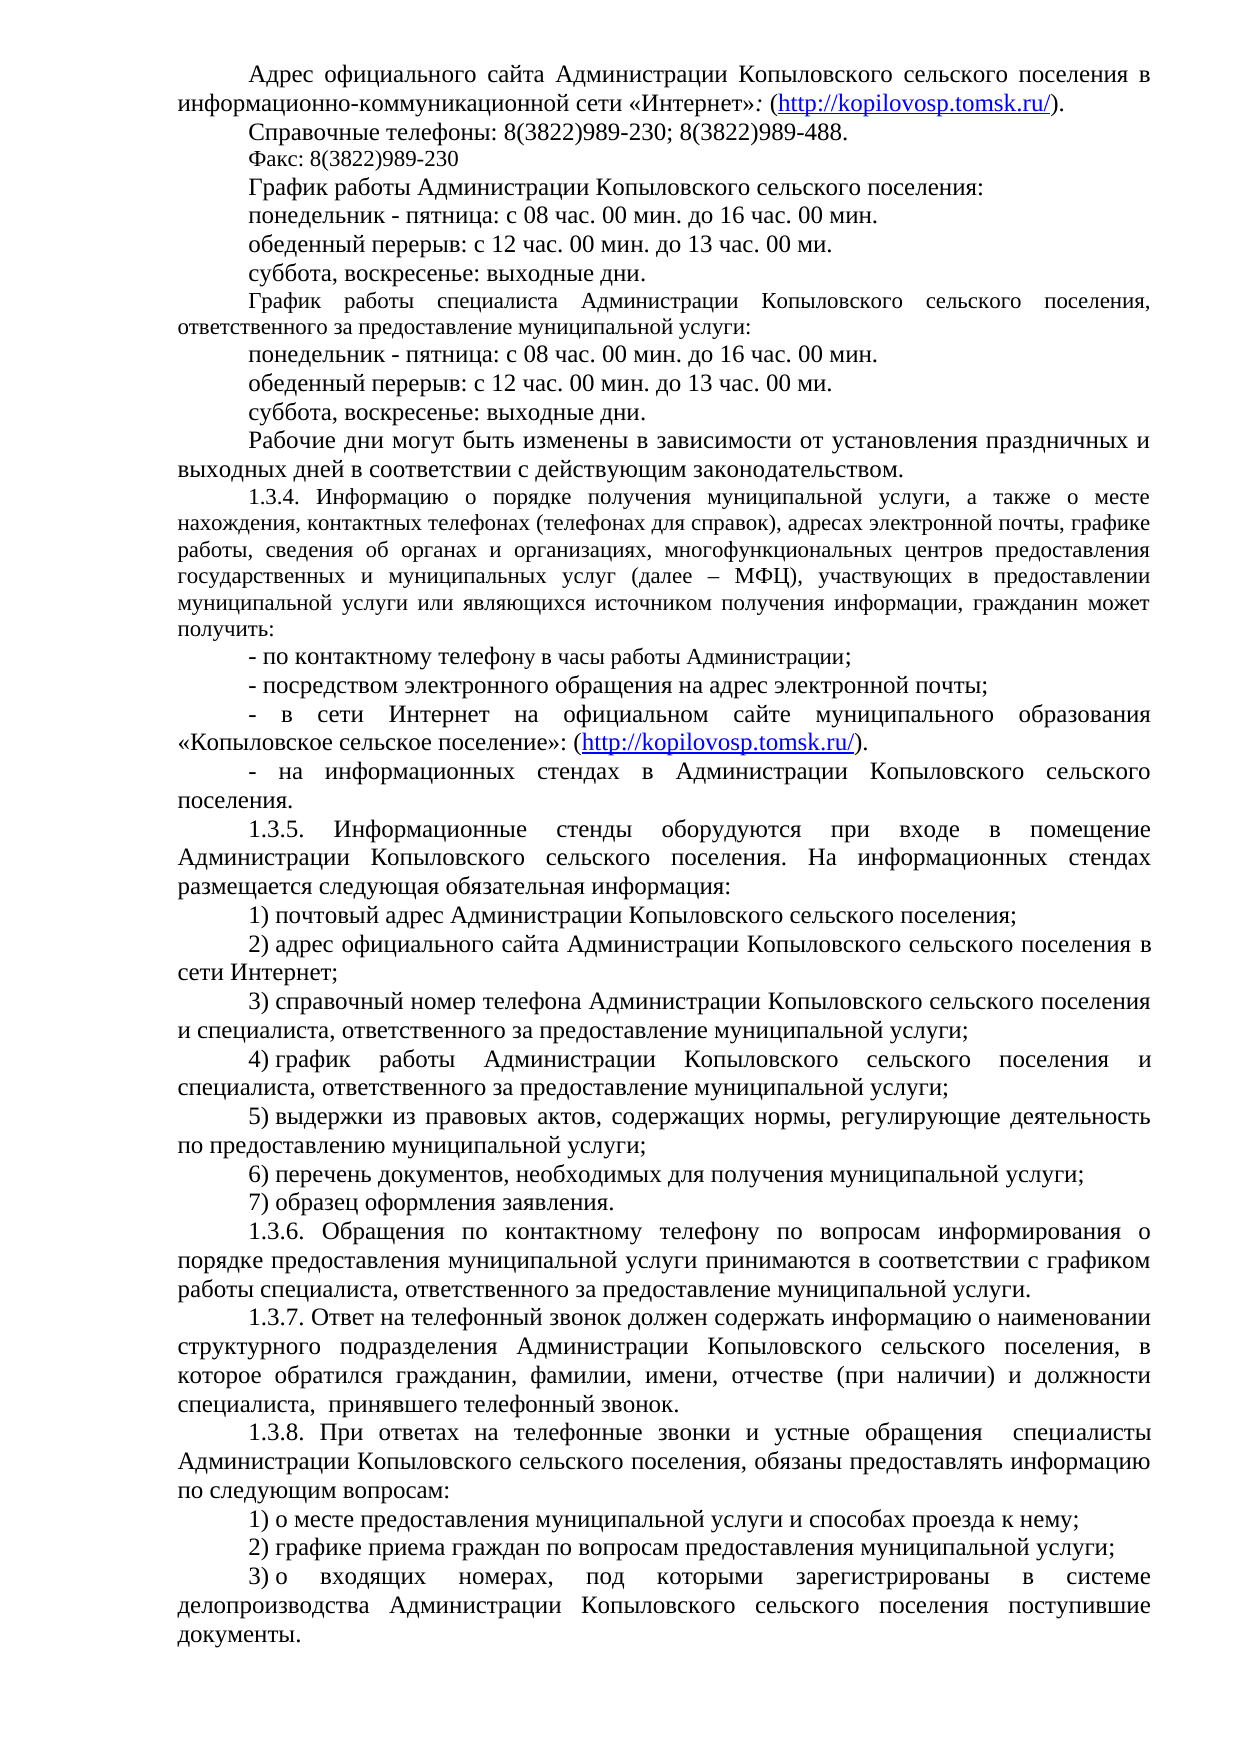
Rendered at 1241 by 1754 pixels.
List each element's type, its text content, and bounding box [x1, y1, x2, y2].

text - посредством электронного обращения на адрес электронной почты; [177, 670, 1152, 699]
text обеденный перерыв: с 12 час. 00 мин. до 13 час. 00 ми. [177, 229, 1152, 258]
text График работы Администрации Копыловского сельского поселения: [177, 172, 1152, 200]
text Рабочие дни могут быть изменены в зависимости от установления праздничных и выходных дней в соответствии с действующим законодательством. [177, 426, 1152, 483]
text 2) адрес официального сайта Администрации Копыловского сельского поселения в сети Интернет; [177, 929, 1152, 986]
text - на информационных стендах в Администрации Копыловского сельского поселения. [177, 756, 1152, 814]
text 1.3.7. Ответ на телефонный звонок должен содержать информацию о наименовании структурного подразделения Администрации Копыловского сельского поселения, в которое обратился гражданин, фамилии, имени, отчестве (при наличии) и должности специалиста, принявшего телефонный звонок. [177, 1302, 1152, 1417]
text 2) графике приема граждан по вопросам предоставления муниципальной услуги; [177, 1532, 1152, 1561]
text - в сети Интернет на официальном сайте муниципального образования «Копыловское сельское поселение»: (http://kopilovosp.tomsk.ru/). [177, 699, 1152, 756]
text - по контактному телефону в часы работы Администрации; [177, 641, 1152, 670]
text обеденный перерыв: с 12 час. 00 мин. до 13 час. 00 ми. [177, 368, 1152, 397]
text График работы специалиста Администрации Копыловского сельского поселения, ответственного за предоставление муниципальной услуги: [177, 287, 1152, 339]
text 1.3.6. Обращения по контактному телефону по вопросам информирования о порядке предоставления муниципальной услуги принимаются в соответствии с графиком работы специалиста, ответственного за предоставление муниципальной услуги. [177, 1216, 1152, 1302]
text 5) выдержки из правовых актов, содержащих нормы, регулирующие деятельность по предоставлению муниципальной услуги; [177, 1101, 1152, 1159]
text понедельник - пятница: с 08 час. 00 мин. до 16 час. 00 мин. [177, 339, 1152, 368]
text 1.3.8. При ответах на телефонные звонки и устные обращения специалисты Администрации Копыловского сельского поселения, обязаны предоставлять информацию по следующим вопросам: [177, 1417, 1152, 1504]
text 1) почтовый адрес Администрации Копыловского сельского поселения; [177, 900, 1152, 929]
text Справочные телефоны: 8(3822)989-230; 8(3822)989-488. [177, 117, 1152, 145]
text понедельник - пятница: с 08 час. 00 мин. до 16 час. 00 мин. [177, 200, 1152, 229]
text суббота, воскресенье: выходные дни. [177, 397, 1152, 426]
list 1.3.4. Информацию о порядке получения муниципальной услуги, а также о месте нахождения, контактных телефонах (телефонах для справок), адресах электронной почты, графике работы, сведения об органах и организациях, многофункциональных центров предоставления государственных и муниципальных услуг (далее – МФЦ), участвующих в предоставлении муниципальной услуги или являющихся источником получения информации, гражданин может получить: [177, 483, 1152, 641]
text суббота, воскресенье: выходные дни. [177, 258, 1152, 287]
text 6) перечень документов, необходимых для получения муниципальной услуги; [177, 1159, 1152, 1187]
text 7) образец оформления заявления. [177, 1187, 1152, 1216]
text 1) о месте предоставления муниципальной услуги и способах проезда к нему; [177, 1504, 1152, 1532]
text Факс: 8(3822)989-230 [177, 145, 1152, 172]
text 3) справочный номер телефона Администрации Копыловского сельского поселения и специалиста, ответственного за предоставление муниципальной услуги; [177, 986, 1152, 1044]
text Адрес официального сайта Администрации Копыловского сельского поселения в информационно-коммуникационной сети «Интернет»: (http://kopilovosp.tomsk.ru/). [177, 59, 1152, 117]
text 1.3.5. Информационные стенды оборудуются при входе в помещение Администрации Копыловского сельского поселения. На информационных стендах размещается следующая обязательная информация: [177, 814, 1152, 900]
text 4) график работы Администрации Копыловского сельского поселения и специалиста, ответственного за предоставление муниципальной услуги; [177, 1044, 1152, 1101]
text 3) о входящих номерах, под которыми зарегистрированы в системе делопроизводства Администрации Копыловского сельского поселения поступившие документы. [177, 1561, 1152, 1647]
